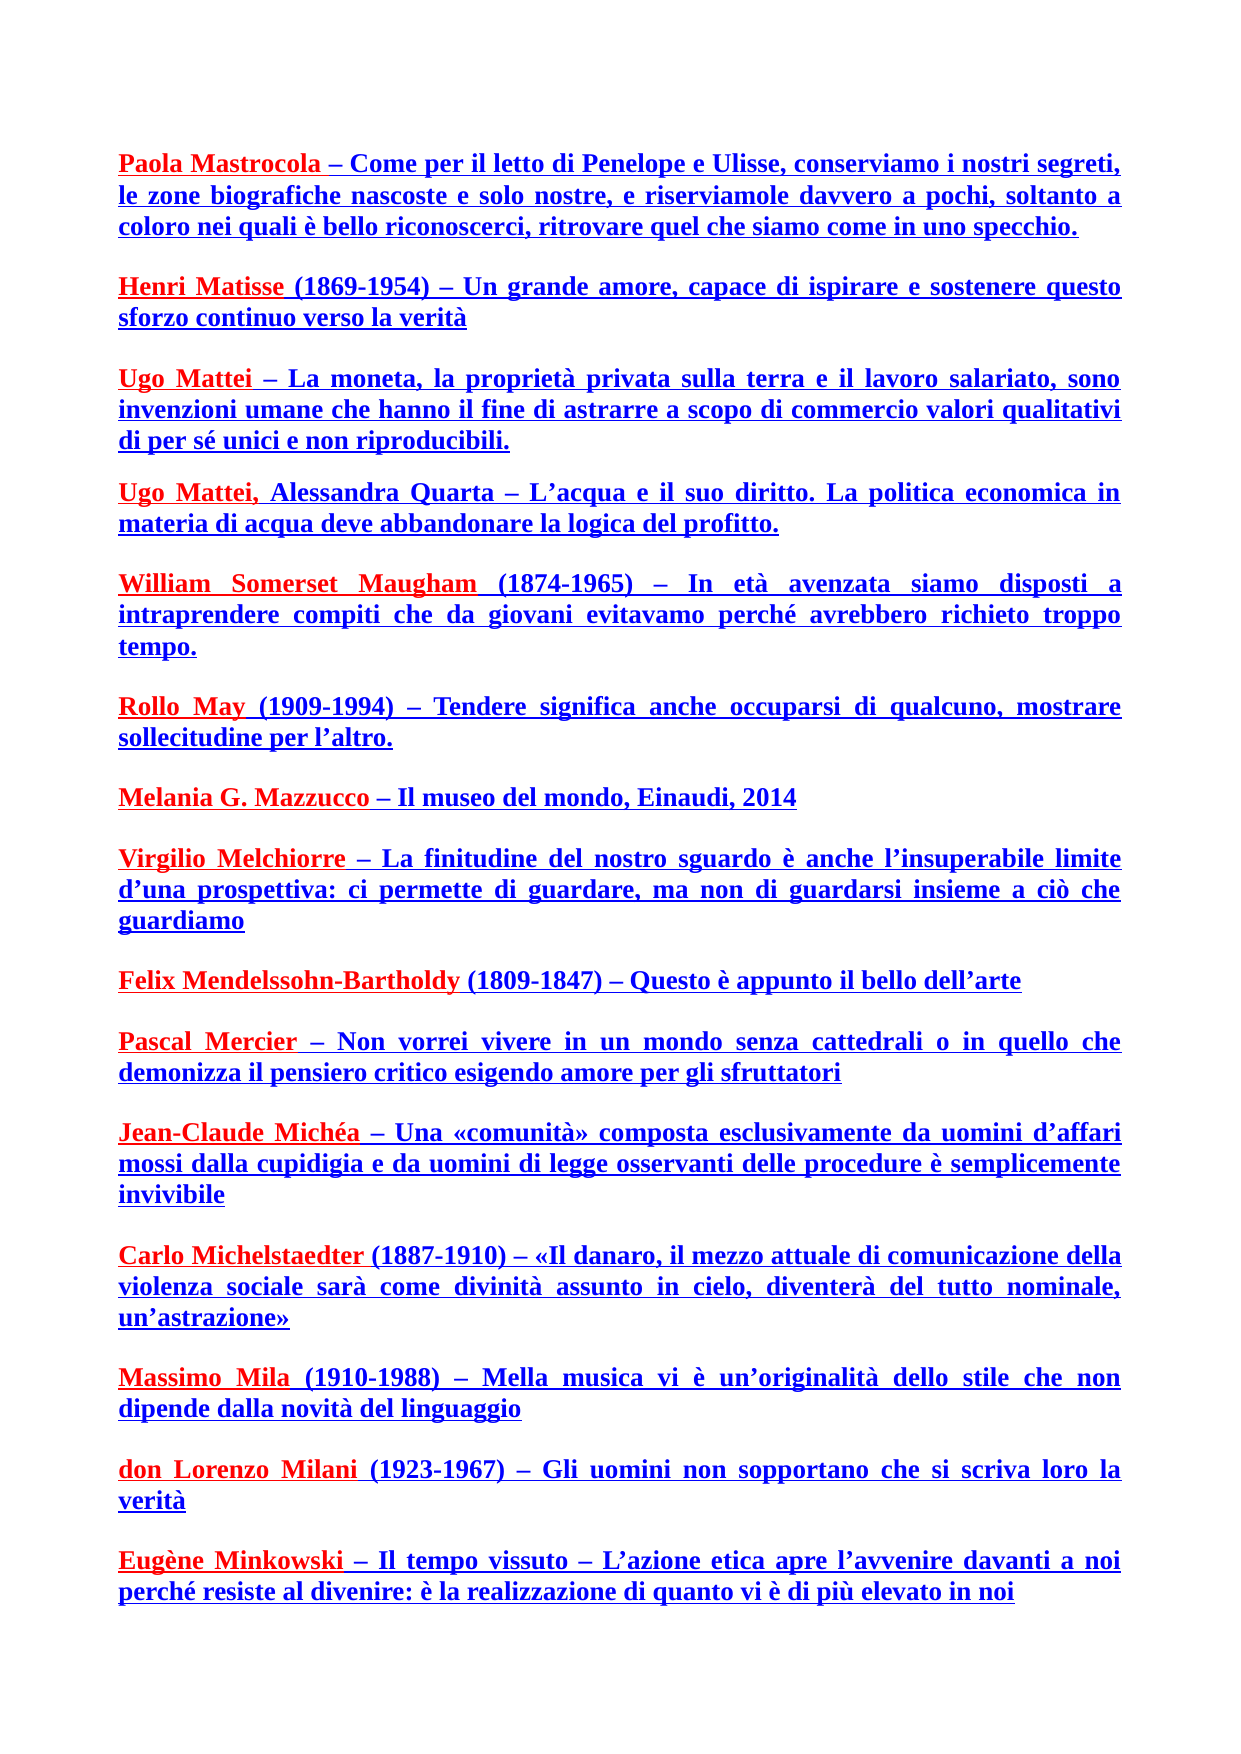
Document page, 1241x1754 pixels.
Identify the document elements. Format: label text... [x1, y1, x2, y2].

subtitle William Somerset Maugham (1874-1965) – In età avenzata siamo disposti a intraprendere compiti che da giovani evitavamo perché avrebbero richieto troppo tempo. [118, 596, 1122, 626]
subtitle Jean-Claude Michéa – Una «comunità» composta esclusivamente da uomini d’affari mossi dalla cupidigia e da uomini di legge osservanti delle procedure è semplicemente invivibile [118, 1116, 1122, 1143]
subtitle William Somerset Maugham (1874-1965) – In età avenzata siamo disposti a intraprendere compiti che da giovani evitavamo perché avrebbero richieto troppo tempo. [118, 627, 1122, 661]
subtitle Paola Mastrocola – Come per il letto di Penelope e Ulisse, conserviamo i nostri segreti, le zone biografiche nascoste e solo nostre, e riserviamole davvero a pochi, soltanto a coloro nei quali è bello riconoscerci, ritrovare quel che siamo come in uno specchio. [118, 148, 1122, 206]
subtitle Ugo Mattei, Alessandra Quarta – L’acqua e il suo diritto. La politica economica in materia di acqua deve abbandonare la logica del profitto. [118, 476, 1122, 538]
subtitle Paola Mastrocola – Come per il letto di Penelope e Ulisse, conserviamo i nostri segreti, le zone biografiche nascoste e solo nostre, e riserviamole davvero a pochi, soltanto a coloro nei quali è bello riconoscerci, ritrovare quel che siamo come in uno specchio. [118, 207, 1122, 241]
subtitle Pascal Mercier – Non vorrei vivere in un mondo senza cattedrali o in quello che demonizza il pensiero critico esigendo amore per gli sfruttatori [118, 1025, 1122, 1052]
subtitle Massimo Mila (1910-1988) – Mella musica vi è un’originalità dello stile che non dipende dalla novità del linguaggio [118, 1361, 1122, 1424]
subtitle Eugène Minkowski – Il tempo vissuto – L’azione etica apre l’avvenire davanti a noi perché resiste al divenire: è la realizzazione di quanto vi è di più elevato in noi [118, 1544, 1122, 1607]
subtitle Carlo Michelstaedter (1887-1910) – «Il danaro, il mezzo attuale di comunicazione della violenza sociale sarà come divinità assunto in cielo, diventerà del tutto nominale, un’astrazione» [118, 1239, 1122, 1266]
subtitle Rollo May (1909-1994) – Tendere significa anche occuparsi di qualcuno, mostrare sollecitudine per l’altro. [118, 690, 1122, 717]
subtitle Ugo Mattei – La moneta, la proprietà privata sulla terra e il lavoro salariato, sono invenzioni umane che hanno il fine di astrarre a scopo di commercio valori qualitativi di per sé unici e non riproducibili. [118, 421, 1122, 455]
subtitle Carlo Michelstaedter (1887-1910) – «Il danaro, il mezzo attuale di comunicazione della violenza sociale sarà come divinità assunto in cielo, diventerà del tutto nominale, un’astrazione» [118, 1267, 1122, 1332]
subtitle Jean-Claude Michéa – Una «comunità» composta esclusivamente da uomini d’affari mossi dalla cupidigia e da uomini di legge osservanti delle procedure è semplicemente invivibile [118, 1145, 1122, 1209]
subtitle Virgilio Melchiorre – La finitudine del nostro sguardo è anche l’insuperabile limite d’una prospettiva: ci permette di guardare, ma non di guardarsi insieme a ciò che guardiamo [118, 842, 1122, 869]
subtitle Henri Matisse (1869-1954) – Un grande amore, capace di ispirare e sostenere questo sforzo continuo verso la verità [118, 299, 1122, 332]
subtitle Pascal Mercier – Non vorrei vivere in un mondo senza cattedrali o in quello che demonizza il pensiero critico esigendo amore per gli sfruttatori [118, 1053, 1122, 1087]
subtitle Ugo Mattei – La moneta, la proprietà privata sulla terra e il lavoro salariato, sono invenzioni umane che hanno il fine di astrarre a scopo di commercio valori qualitativi di per sé unici e non riproducibili. [118, 362, 1122, 420]
subtitle William Somerset Maugham (1874-1965) – In età avenzata siamo disposti a intraprendere compiti che da giovani evitavamo perché avrebbero richieto troppo tempo. [118, 567, 1122, 594]
subtitle Felix Mendelssohn-Bartholdy (1809-1847) – Questo è appunto il bello dell’arte [118, 964, 1122, 996]
subtitle don Lorenzo Milani (1923-1967) – Gli uomini non sopportano che si scriva loro la verità [118, 1481, 1122, 1515]
subtitle Rollo May (1909-1994) – Tendere significa anche occuparsi di qualcuno, mostrare sollecitudine per l’altro. [118, 719, 1122, 752]
subtitle Virgilio Melchiorre – La finitudine del nostro sguardo è anche l’insuperabile limite d’una prospettiva: ci permette di guardare, ma non di guardarsi insieme a ciò che guardiamo [118, 870, 1122, 935]
subtitle Henri Matisse (1869-1954) – Un grande amore, capace di ispirare e sostenere questo sforzo continuo verso la verità [118, 270, 1122, 297]
subtitle don Lorenzo Milani (1923-1967) – Gli uomini non sopportano che si scriva loro la verità [118, 1453, 1122, 1480]
subtitle Melania G. Mazzucco – Il museo del mondo, Einaudi, 2014 [118, 781, 1122, 813]
